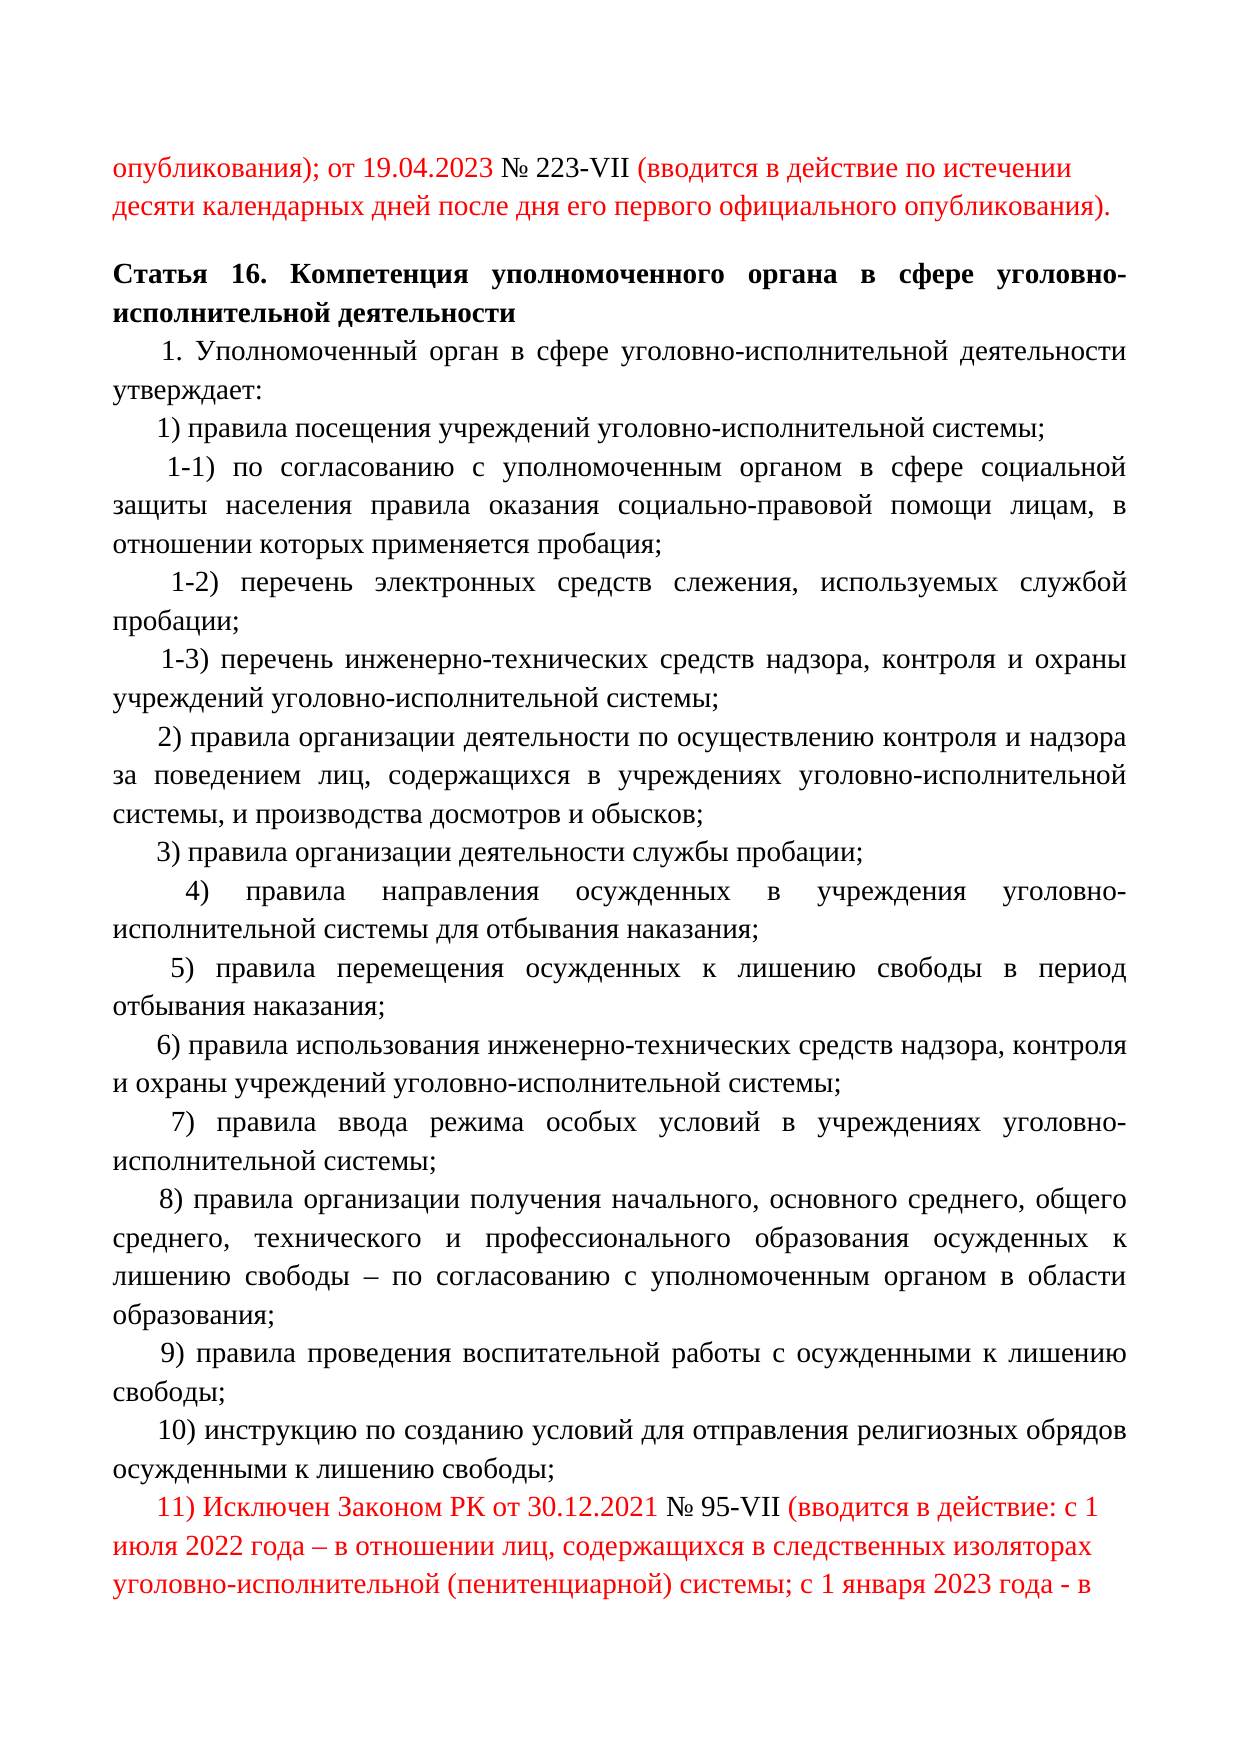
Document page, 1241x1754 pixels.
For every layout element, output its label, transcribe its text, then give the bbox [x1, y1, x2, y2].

text 1) правила посещения учреждений уголовно-исполнительной системы; [112, 410, 1128, 444]
text 1-2) перечень электронных средств слежения, используемых службой пробации; [112, 564, 1128, 637]
text 9) правила проведения воспитательной работы с осужденными к лишению свободы; [112, 1335, 1128, 1407]
text 1-1) по согласованию с уполномоченным органом в сфере социальной защиты населения правила оказания социально-правовой помощи лицам, в отношении которых применяется пробация; [112, 449, 1128, 559]
text 5) правила перемещения осужденных к лишению свободы в период отбывания наказания; [112, 950, 1128, 1022]
text 3) правила организации деятельности службы пробации; [112, 834, 1128, 868]
text 1-3) перечень инженерно-технических средств надзора, контроля и охраны учреждений уголовно-исполнительной системы; [112, 642, 1128, 714]
text 1. Уполномоченный орган в сфере уголовно-исполнительной деятельности утверждает: [112, 333, 1128, 405]
text 7) правила ввода режима особых условий в учреждениях уголовно-исполнительной системы; [112, 1104, 1128, 1176]
text 6) правила использования инженерно-технических средств надзора, контроля и охраны учреждений уголовно-исполнительной системы; [112, 1027, 1128, 1099]
text 2) правила организации деятельности по осуществлению контроля и надзора за поведением лиц, содержащихся в учреждениях уголовно-исполнительной системы, и производства досмотров и обысков; [112, 719, 1128, 829]
text 8) правила организации получения начального, основного среднего, общего среднего, технического и профессионального образования осужденных к лишению свободы – по согласованию с уполномоченным органом в области образования; [112, 1181, 1128, 1330]
text 4) правила направления осужденных в учреждения уголовно-исполнительной системы для отбывания наказания; [112, 873, 1128, 945]
text Статья 16. Компетенция уполномоченного органа в сфере уголовно-исполнительной деятельности [112, 256, 1128, 328]
text 10) инструкцию по созданию условий для отправления религиозных обрядов осужденными к лишению свободы; [112, 1412, 1128, 1484]
